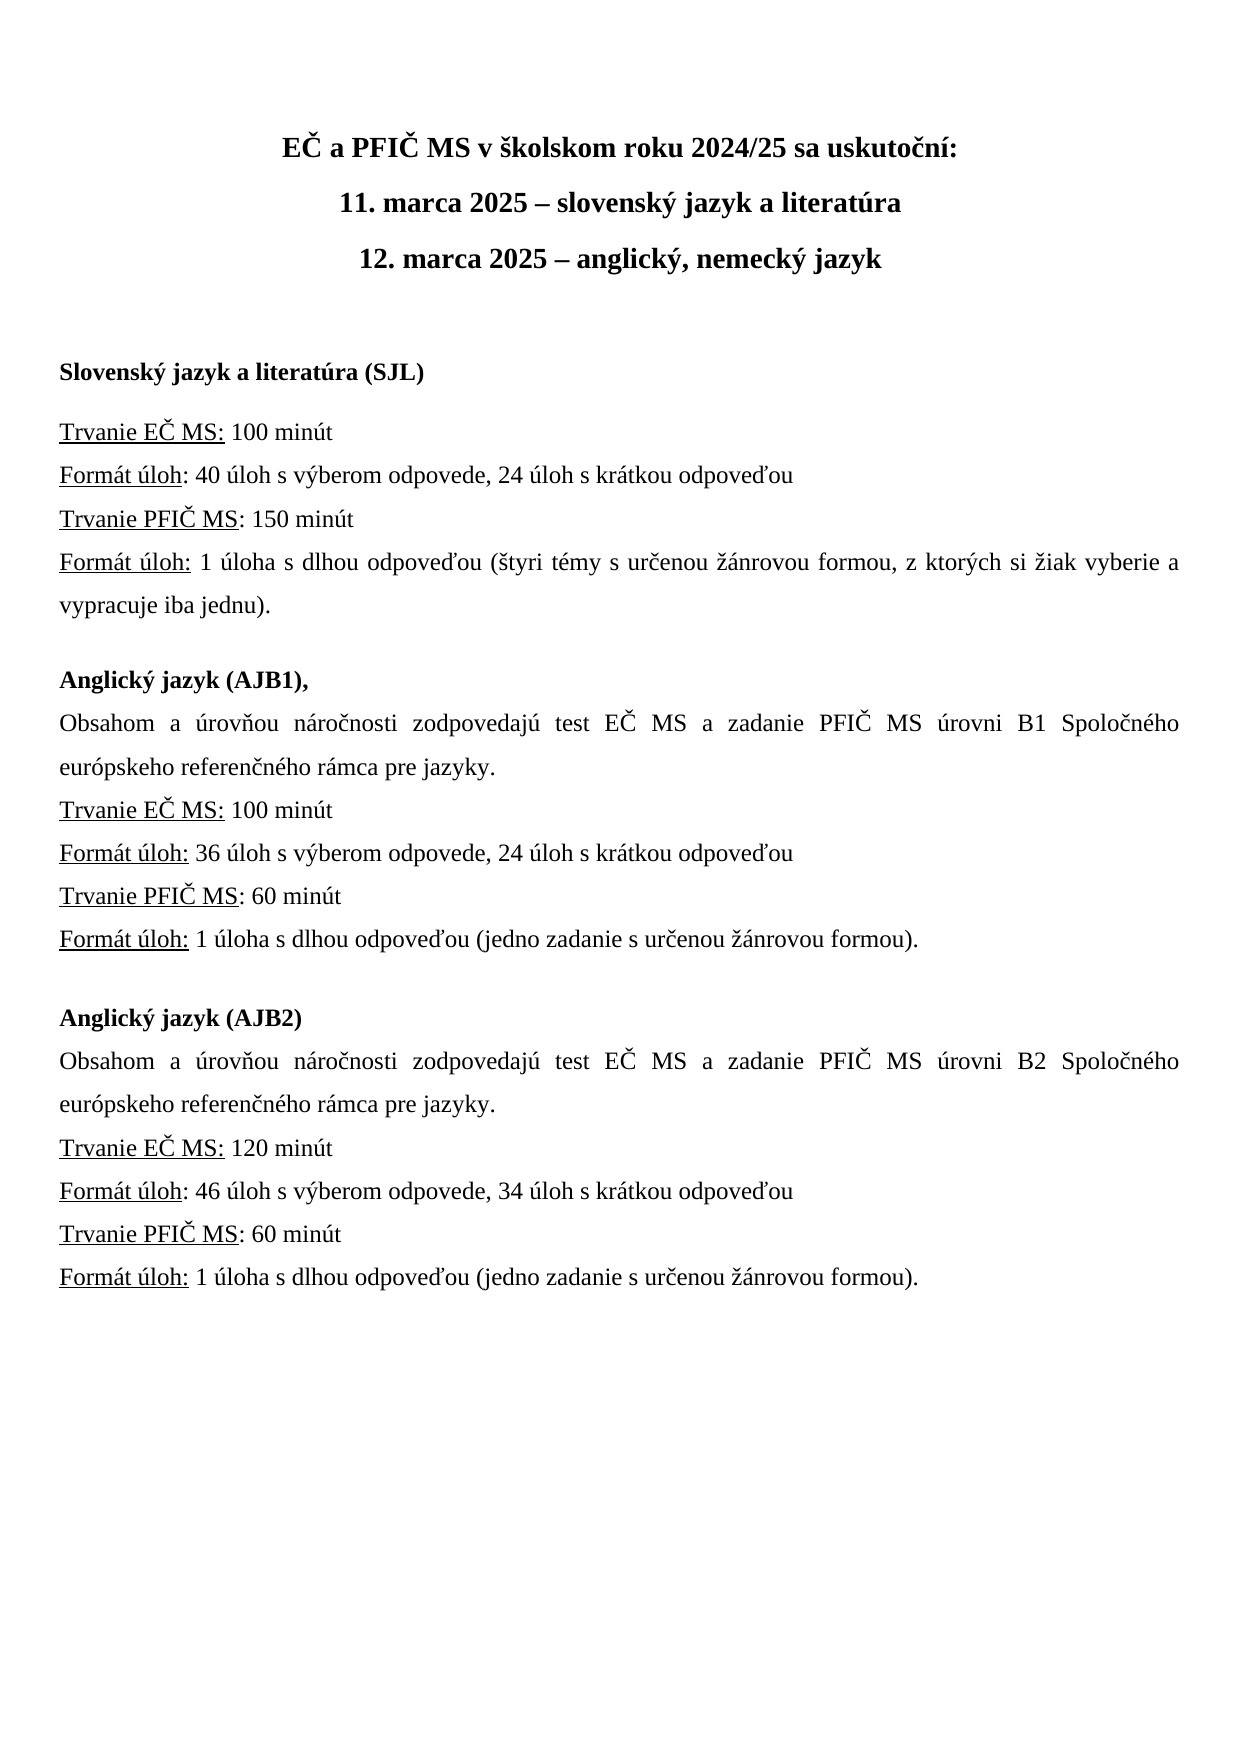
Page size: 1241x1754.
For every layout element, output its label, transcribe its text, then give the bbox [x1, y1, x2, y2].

text 12. marca 2025 – anglický, nemecký jazyk [59, 241, 1181, 275]
text Formát úloh: 1 úloha s dlhou odpoveďou (jedno zadanie s určenou žánrovou formou). [59, 1262, 1181, 1291]
text Anglický jazyk (AJB1), [59, 665, 1181, 694]
text Formát úloh: 1 úloha s dlhou odpoveďou (jedno zadanie s určenou žánrovou formou). [59, 924, 1181, 953]
text Formát úloh: 36 úloh s výberom odpovede, 24 úloh s krátkou odpoveďou [59, 838, 1181, 867]
text Formát úloh: 40 úloh s výberom odpovede, 24 úloh s krátkou odpoveďou [59, 461, 1181, 489]
text Slovenský jazyk a literatúra (SJL) [59, 357, 1181, 386]
text Trvanie PFIČ MS: 150 minút [59, 504, 1181, 532]
text Obsahom a úrovňou náročnosti zodpovedajú test EČ MS a zadanie PFIČ MS úrovni B1 Spoločného európskeho referenčného rámca pre jazyky. [59, 708, 1181, 780]
text Trvanie EČ MS: 120 minút [59, 1133, 1181, 1161]
text Trvanie EČ MS: 100 minút [59, 795, 1181, 823]
text Trvanie PFIČ MS: 60 minút [59, 1219, 1181, 1248]
text EČ a PFIČ MS v školskom roku 2024/25 sa uskutoční: [59, 130, 1181, 163]
text Formát úloh: 46 úloh s výberom odpovede, 34 úloh s krátkou odpoveďou [59, 1176, 1181, 1204]
text 11. marca 2025 – slovenský jazyk a literatúra [59, 185, 1181, 219]
text Anglický jazyk (AJB2) [59, 1003, 1181, 1032]
text Formát úloh: 1 úloha s dlhou odpoveďou (štyri témy s určenou žánrovou formou, z ktorých si žiak vyberie a vypracuje iba jednu). [59, 547, 1181, 619]
text Trvanie PFIČ MS: 60 minút [59, 881, 1181, 910]
text Obsahom a úrovňou náročnosti zodpovedajú test EČ MS a zadanie PFIČ MS úrovni B2 Spoločného európskeho referenčného rámca pre jazyky. [59, 1046, 1181, 1118]
text Trvanie EČ MS: 100 minút [59, 417, 1181, 446]
